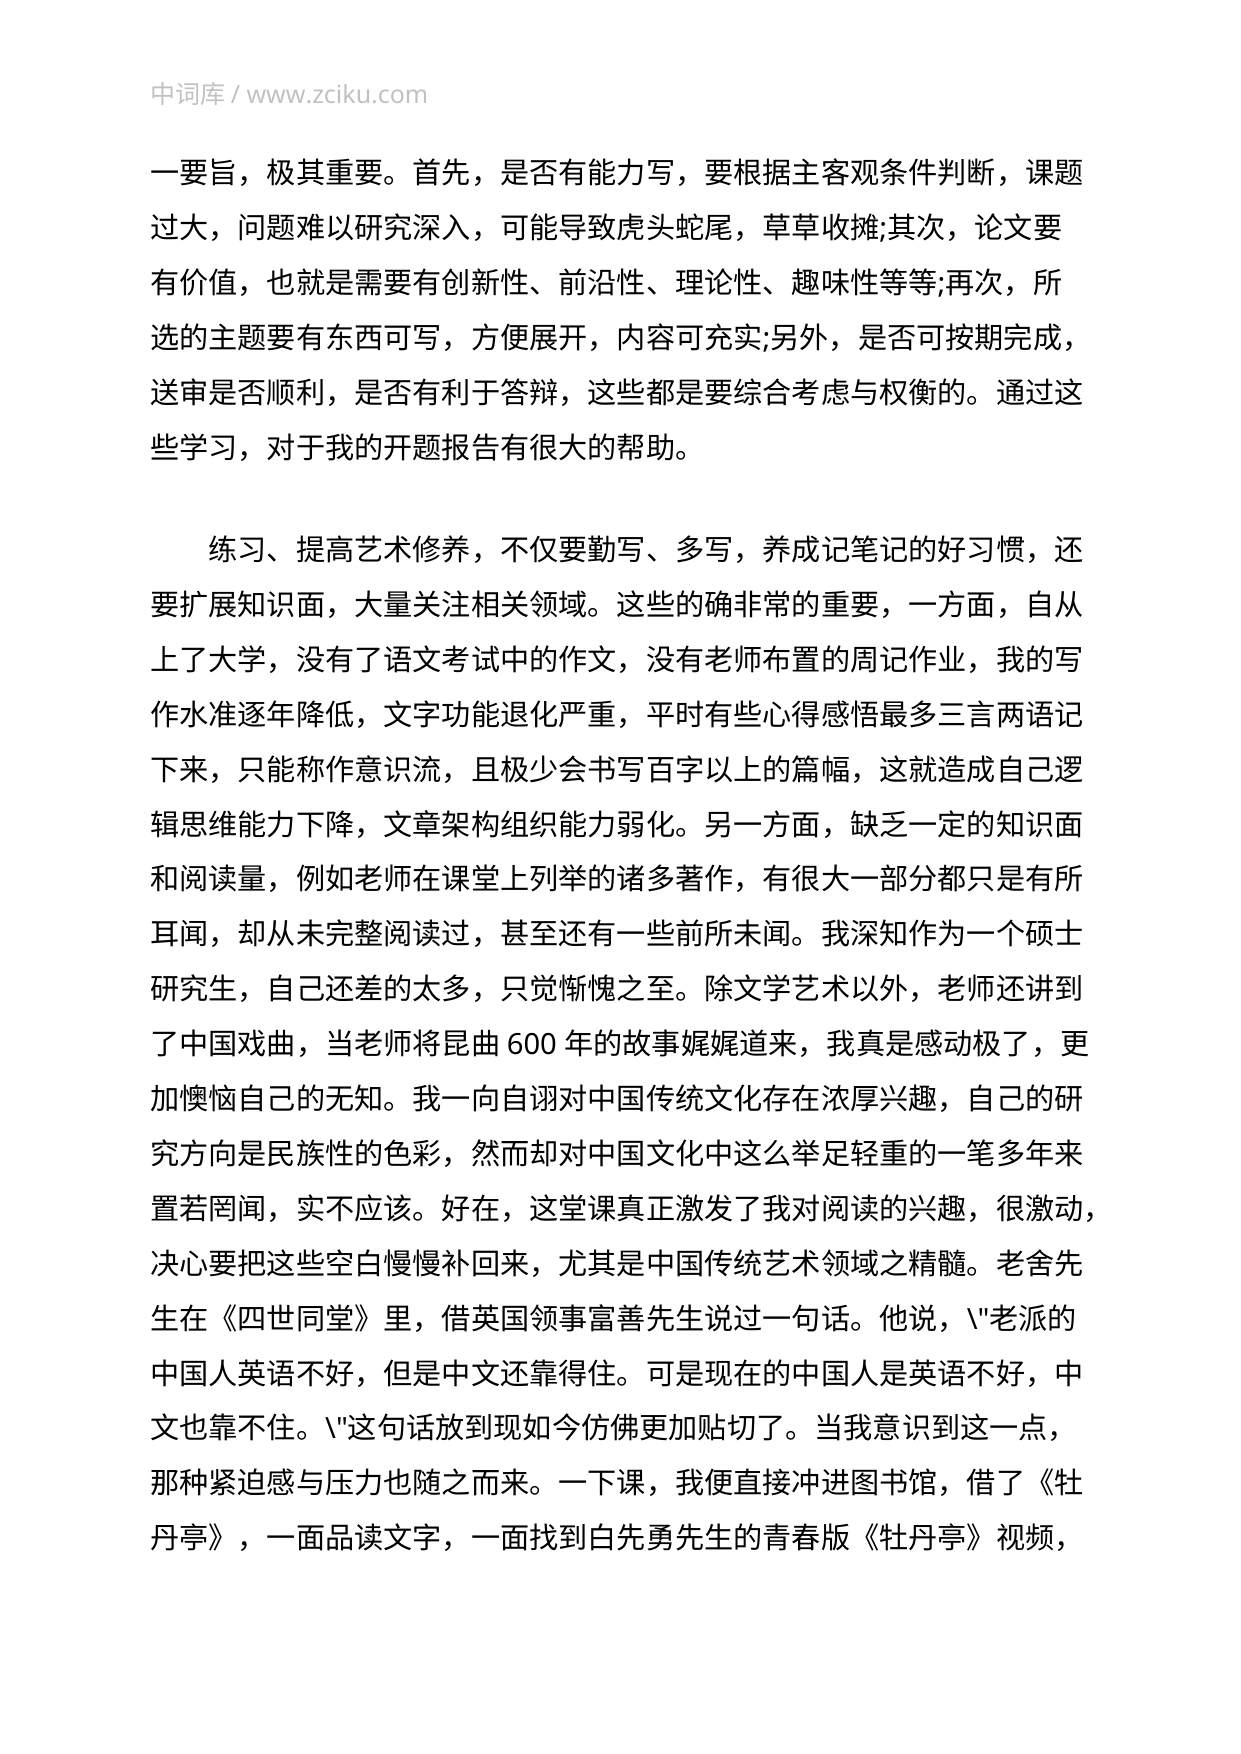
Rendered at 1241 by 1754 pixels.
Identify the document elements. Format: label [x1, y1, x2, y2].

text [150, 150, 1090, 467]
text [150, 527, 1090, 1557]
